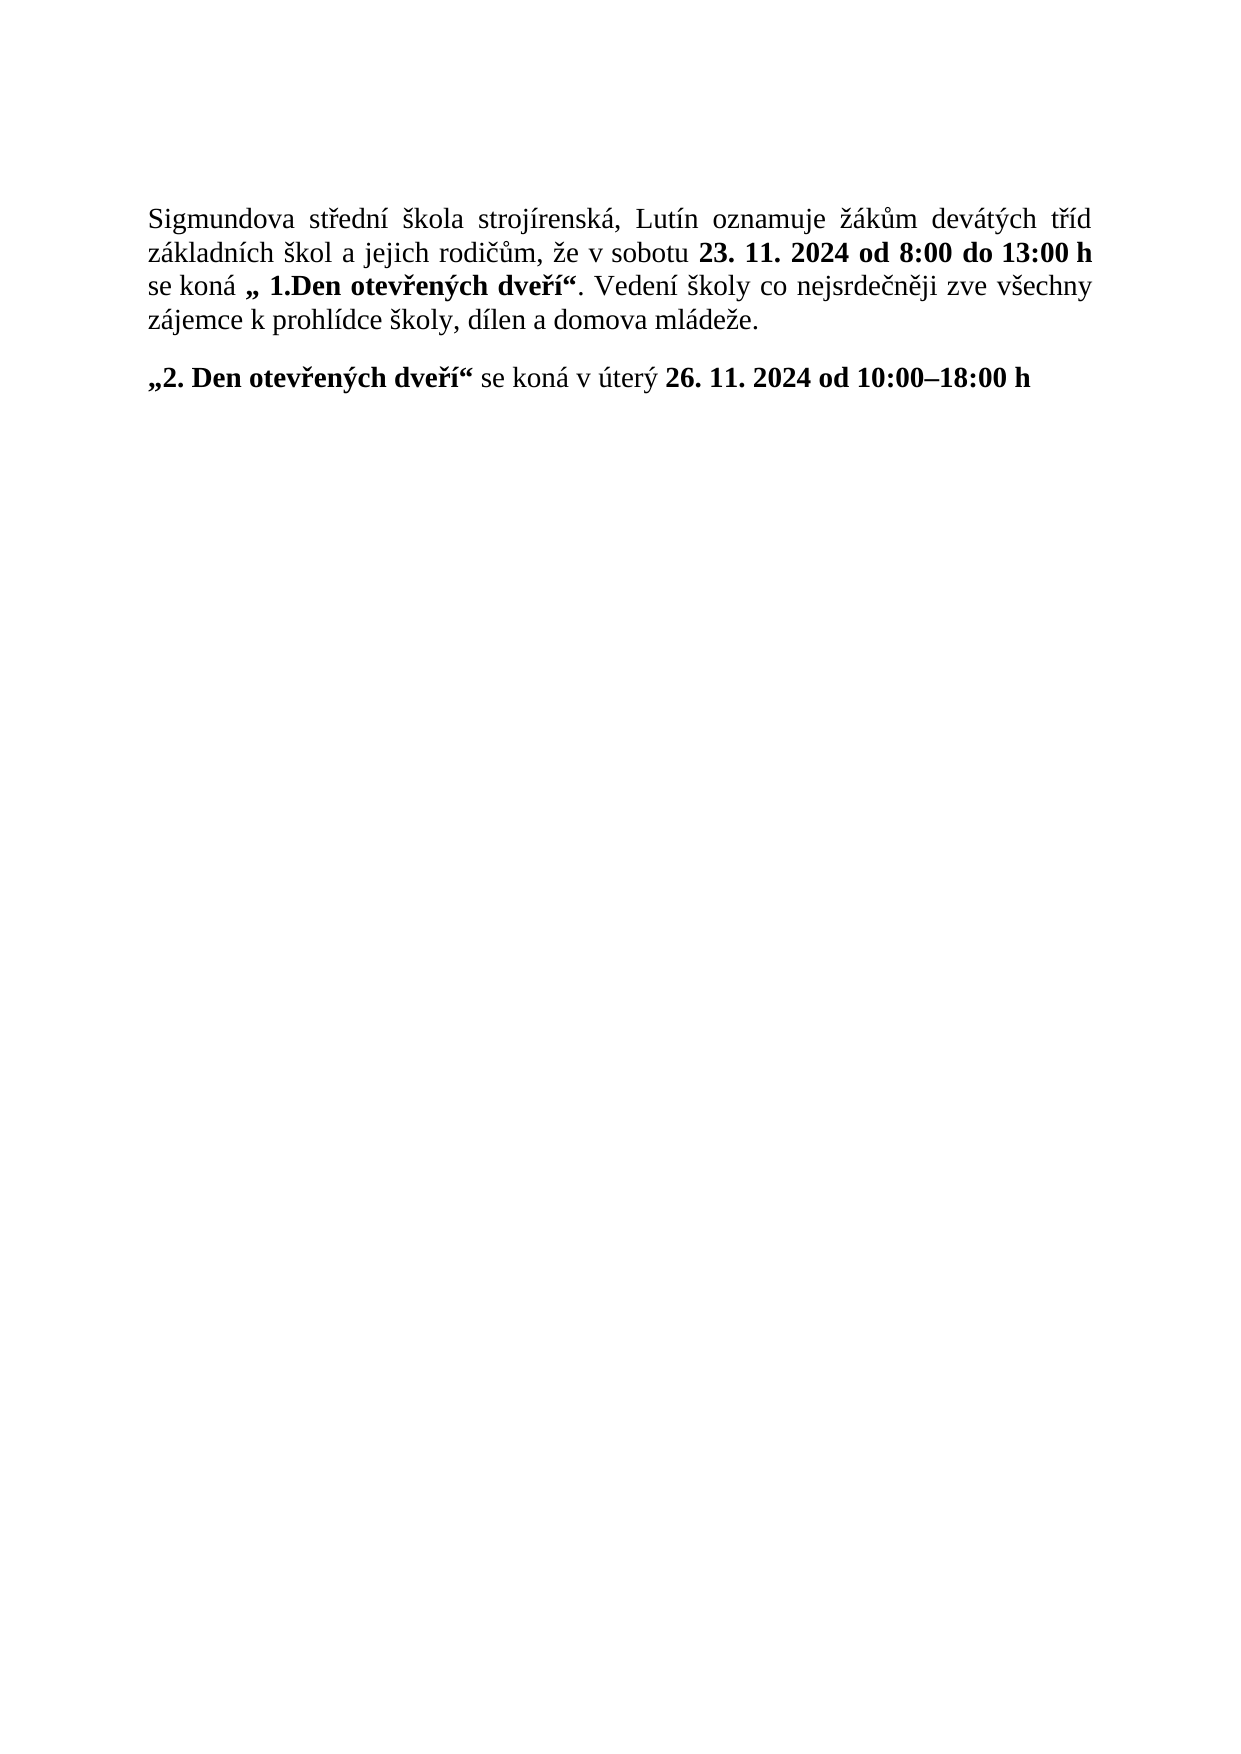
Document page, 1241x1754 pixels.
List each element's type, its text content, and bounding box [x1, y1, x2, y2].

text „2. Den otevřených dveří“ se koná v úterý 26. 11. 2024 od 10:00–18:00 h [148, 361, 1093, 394]
text Sigmundova střední škola strojírenská, Lutín oznamuje žákům devátých tříd základních škol a jejich rodičům, že v sobotu 23. 11. 2024 od 8:00 do 13:00 h se koná „ 1.Den otevřených dveří“. Vedení školy co nejsrdečněji zve všechny zájemce k prohlídce školy, dílen a domova mládeže. [148, 201, 1093, 336]
